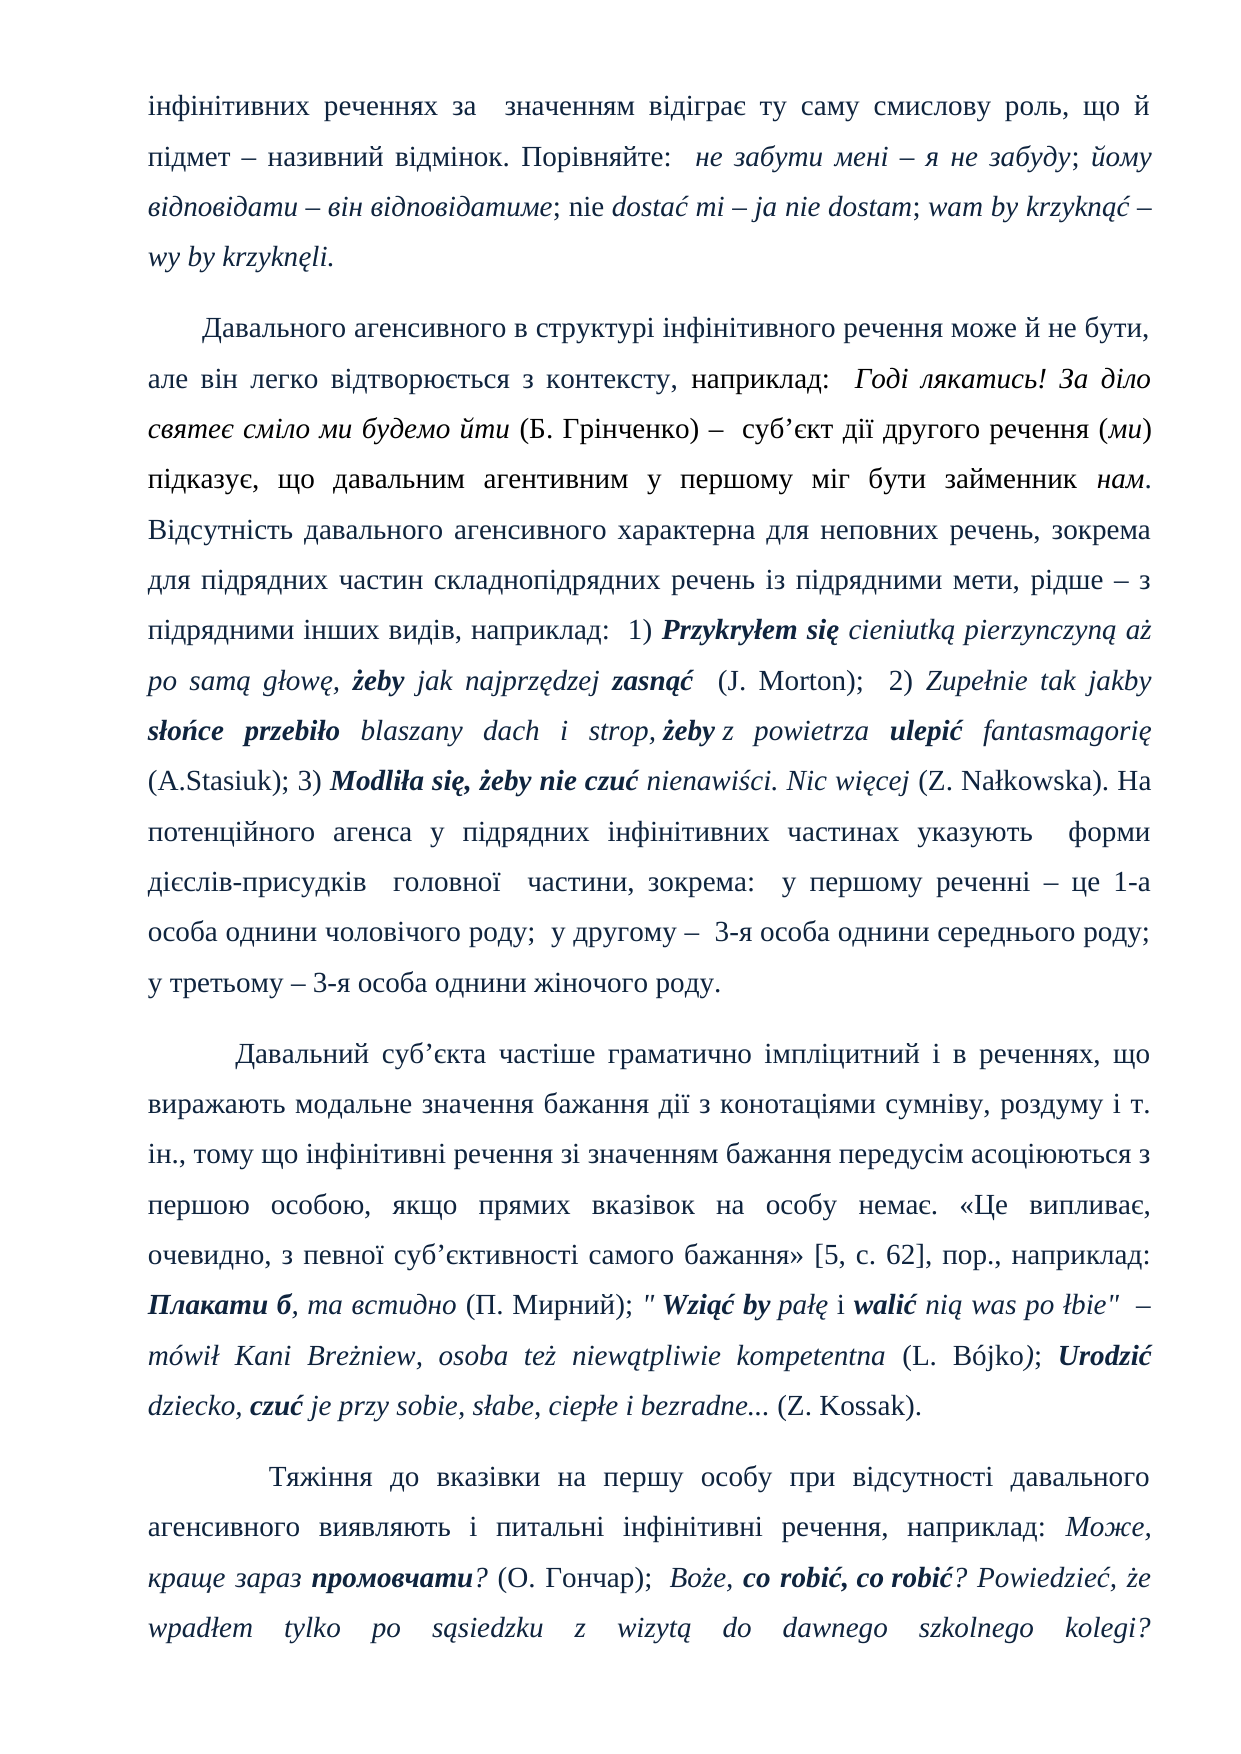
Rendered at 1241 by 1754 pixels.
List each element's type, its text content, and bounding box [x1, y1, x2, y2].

text Давального агенсивного в структурі інфінітивного речення може й не бути, але він легко відтворюється з контексту, наприклад: Годі лякатись! За діло святеє сміло ми будемо йти (Б. Грінченко) – суб’єкт дії другого речення (ми) підказує, що давальним агентивним у першому міг бути займенник нам. Відсутність давального агенсивного характерна для неповних речень, зокрема для підрядних частин складнопідрядних речень із підрядними мети, рідше – з підрядними інших видів, наприклад: 1) Przykryłem się cieniutką pierzynczyną aż po samą głowę, żeby jak najprzędzej zasnąć (J. Morton); 2) Zupełnie tak jakby słońce przebiło blaszany dach i strop, żeby z powietrza ulepić fantasmagorię (А.Stasiuk); 3) Modliła się, żeby nie czuć nienawiści. Nic więcej (Z. Nałkowska). На потенційного агенса у підрядних інфінітивних частинах указують форми дієслів-присудків головної частини, зокрема: у першому реченні – це 1-а особа однини чоловічого роду; у другому – 3-я особа однини середнього роду; у третьому – 3-я особа однини жіночого роду. [148, 311, 1152, 998]
text Давальний суб’єкта частіше граматично імпліцитний і в реченнях, що виражають модальне значення бажання дії з конотаціями сумніву, роздуму і т. ін., тому що інфінітивні речення зі значенням бажання передусім асоціюються з першою особою, якщо прямих вказівок на особу немає. «Це випливає, очевидно, з певної суб’єктивності самого бажання» [5, с. 62], пор., наприклад: Плакати б, та встидно (П. Мирний); " Wziąć by pałę і walić nią was po łbie" – mówił Kani Breżniew, osoba też niewątpliwie kompetentna (L. Bójko); Urodzić dziecko, czuć je przy sobie, słabe, ciepłe i bezradne... (Z. Kossak). [148, 1036, 1152, 1422]
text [148, 88, 1152, 273]
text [148, 1459, 1152, 1644]
